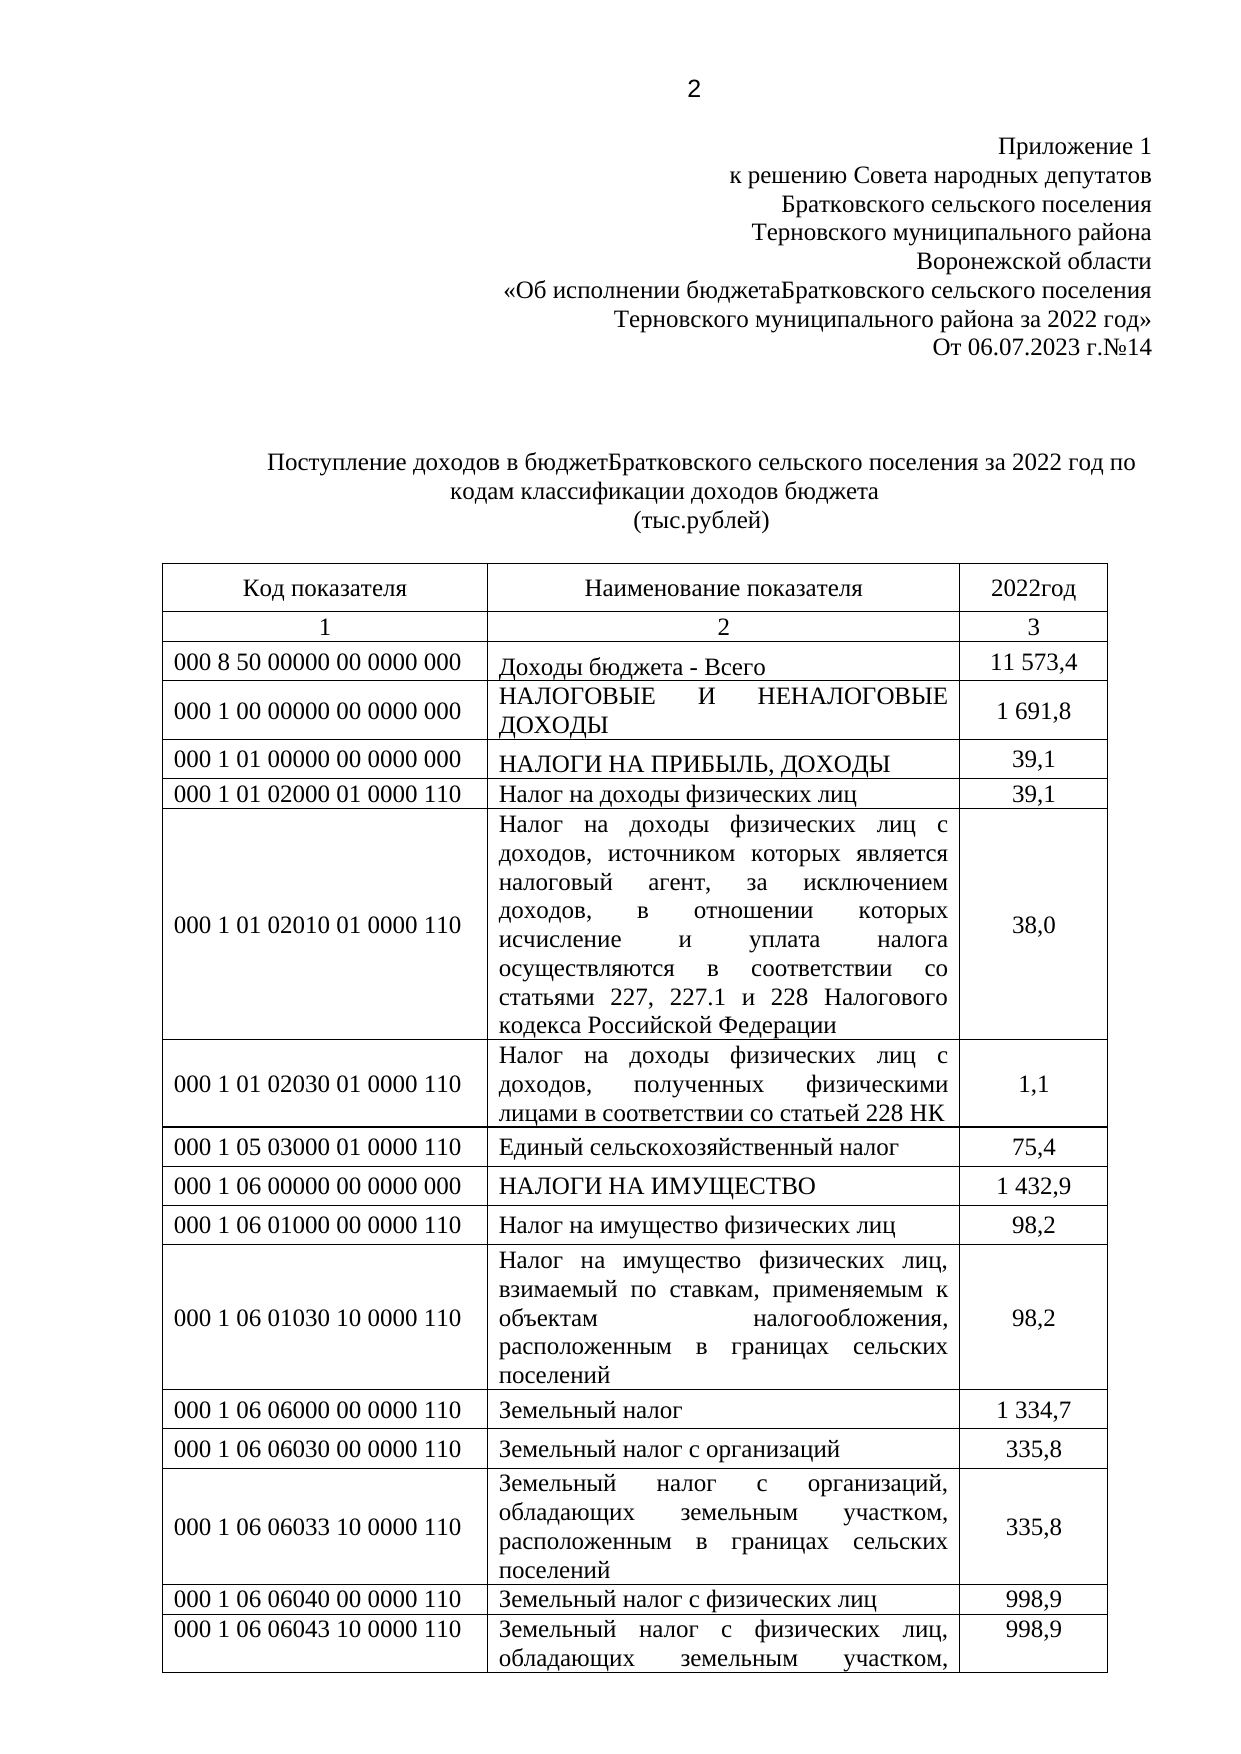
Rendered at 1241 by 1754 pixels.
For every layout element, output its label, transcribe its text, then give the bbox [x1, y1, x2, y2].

table_cell Единый сельскохозяйственный налог [488, 1128, 959, 1166]
table_cell 98,2 [960, 1245, 1107, 1389]
text «Об исполнении бюджетаБратковского сельского поселения [177, 275, 1152, 304]
table_cell НАЛОГИ НА ПРИБЫЛЬ, ДОХОДЫ [488, 740, 959, 778]
table_cell 98,2 [960, 1206, 1107, 1244]
table_cell 3 [960, 612, 1107, 641]
table_cell 335,8 [960, 1469, 1107, 1583]
text Терновского муниципального района за 2022 год» [177, 304, 1152, 332]
table_cell 39,1 [960, 779, 1107, 808]
table_cell Земельный налог [488, 1390, 959, 1428]
text к решению Совета народных депутатов [177, 160, 1152, 189]
text От 06.07.2023 г.№14 [177, 332, 1152, 361]
table_cell Налог на имущество физических лиц [488, 1206, 959, 1244]
table_cell 000 8 50 00000 00 0000 000 [163, 642, 487, 680]
table_header Наименование показателя [488, 564, 959, 611]
text Братковского сельского поселения [177, 189, 1152, 217]
table_cell Доходы бюджета - Всего [488, 642, 959, 680]
table_cell НАЛОГОВЫЕ И НЕНАЛОГОВЫЕ ДОХОДЫ [488, 681, 959, 739]
table_cell Земельный налог с организаций, обладающих земельным участком, расположенным в границах сельских поселений [488, 1469, 959, 1583]
table_cell 000 1 01 00000 00 0000 000 [163, 740, 487, 778]
text Поступление доходов в бюджетБратковского сельского поселения за 2022 год по кодам классификации доходов бюджета [177, 447, 1152, 505]
table_cell 335,8 [960, 1429, 1107, 1467]
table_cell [488, 1615, 959, 1672]
table_cell 1 691,8 [960, 681, 1107, 739]
text (тыс.рублей) [177, 505, 1152, 534]
table_cell Налог на имущество физических лиц, взимаемый по ставкам, применяемым к объектам налогообложения, расположенным в границах сельских поселений [488, 1245, 959, 1389]
table_cell 1 334,7 [960, 1390, 1107, 1428]
table_cell 000 1 00 00000 00 0000 000 [163, 681, 487, 739]
table_cell 39,1 [960, 740, 1107, 778]
table_cell НАЛОГИ НА ИМУЩЕСТВО [488, 1167, 959, 1205]
text Воронежской области [177, 246, 1152, 275]
table_cell 998,9 [960, 1615, 1107, 1672]
table_cell 000 1 05 03000 01 0000 110 [163, 1128, 487, 1166]
table_cell 000 1 06 06033 10 0000 110 [163, 1469, 487, 1583]
table_cell 38,0 [960, 809, 1107, 1039]
table_cell 998,9 [960, 1585, 1107, 1613]
table_cell 1,1 [960, 1040, 1107, 1126]
table_cell 000 1 06 00000 00 0000 000 [163, 1167, 487, 1205]
table_cell 11 573,4 [960, 642, 1107, 680]
table_cell 000 1 06 06000 00 0000 110 [163, 1390, 487, 1428]
table_cell 1 432,9 [960, 1167, 1107, 1205]
table_cell 1 [163, 612, 487, 641]
table_header 2022год [960, 564, 1107, 611]
table_cell Земельный налог с организаций [488, 1429, 959, 1467]
table_cell Налог на доходы физических лиц [488, 779, 959, 808]
table_cell 000 1 06 01000 00 0000 110 [163, 1206, 487, 1244]
table_header Код показателя [163, 564, 487, 611]
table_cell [163, 1615, 487, 1672]
table_cell 000 1 01 02010 01 0000 110 [163, 809, 487, 1039]
table_cell 000 1 06 06040 00 0000 110 [163, 1585, 487, 1613]
table_cell 000 1 06 06030 00 0000 110 [163, 1429, 487, 1467]
table_cell Земельный налог с физических лиц [488, 1585, 959, 1613]
table_cell 000 1 01 02000 01 0000 110 [163, 779, 487, 808]
table_cell Налог на доходы физических лиц с доходов, полученных физическими лицами в соответствии со статьей 228 НК [488, 1040, 959, 1126]
table_cell 2 [488, 612, 959, 641]
table_cell 000 1 06 01030 10 0000 110 [163, 1245, 487, 1389]
table_cell 000 1 01 02030 01 0000 110 [163, 1040, 487, 1126]
table_cell Налог на доходы физических лиц с доходов, источником которых является налоговый агент, за исключением доходов, в отношении которых исчисление и уплата налога осуществляются в соответствии со статьями 227, 227.1 и 228 Налогового кодекса Российской Федерации [488, 809, 959, 1039]
table_cell 75,4 [960, 1128, 1107, 1166]
text Приложение 1 [177, 131, 1152, 160]
text Терновского муниципального района [177, 217, 1152, 246]
